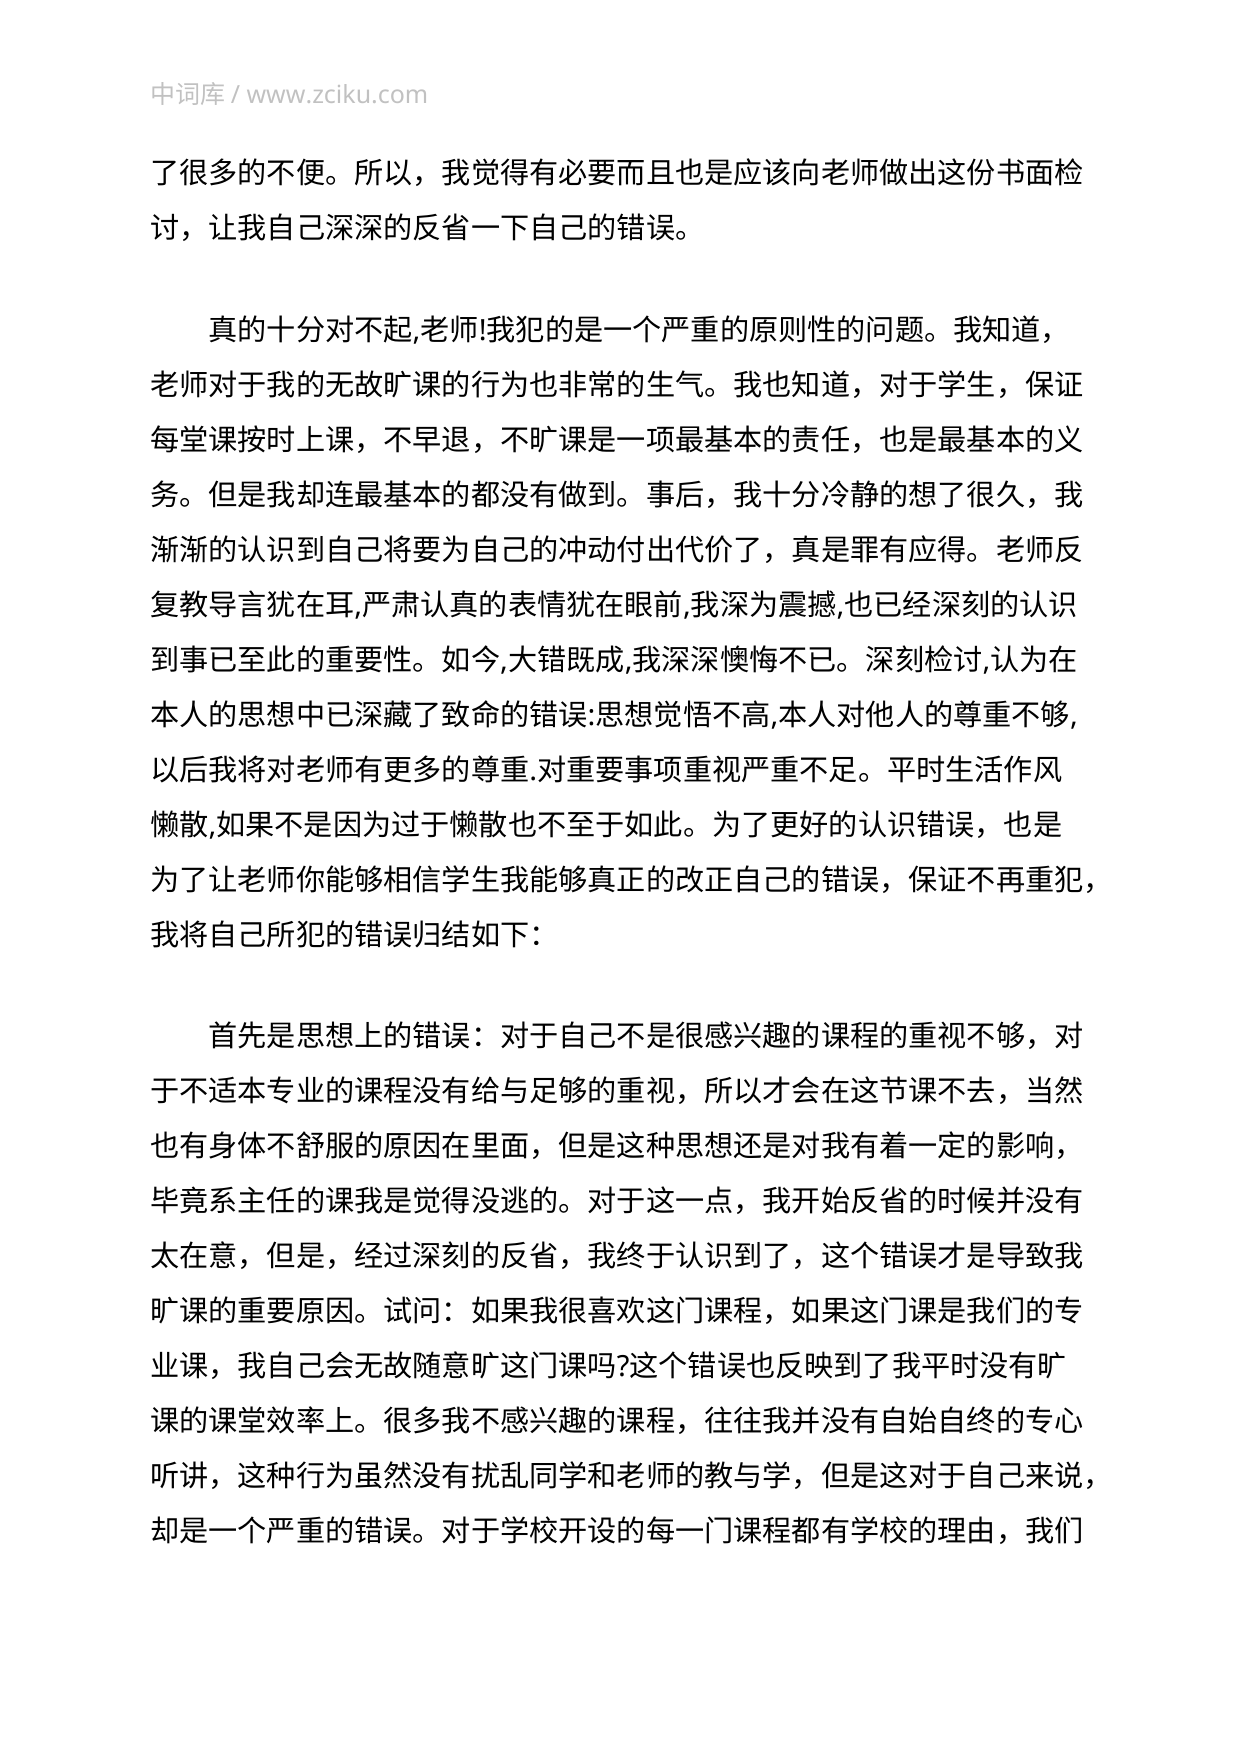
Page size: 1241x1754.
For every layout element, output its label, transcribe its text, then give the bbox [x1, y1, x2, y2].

text 真的十分对不起,老师!我犯的是一个严重的原则性的问题。我知道，老师对于我的无故旷课的行为也非常的生气。我也知道，对于学生，保证每堂课按时上课，不早退，不旷课是一项最基本的责任，也是最基本的义务。但是我却连最基本的都没有做到。事后，我十分冷静的想了很久，我渐渐的认识到自己将要为自己的冲动付出代价了，真是罪有应得。老师反复教导言犹在耳,严肃认真的表情犹在眼前,我深为震撼,也已经深刻的认识到事已至此的重要性。如今,大错既成,我深深懊悔不已。深刻检讨,认为在本人的思想中已深藏了致命的错误:思想觉悟不高,本人对他人的尊重不够,以后我将对老师有更多的尊重.对重要事项重视严重不足。平时生活作风懒散,如果不是因为过于懒散也不至于如此。为了更好的认识错误，也是为了让老师你能够相信学生我能够真正的改正自己的错误，保证不再重犯，我将自己所犯的错误归结如下： [150, 307, 1090, 953]
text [150, 150, 1090, 247]
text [150, 1013, 1090, 1549]
